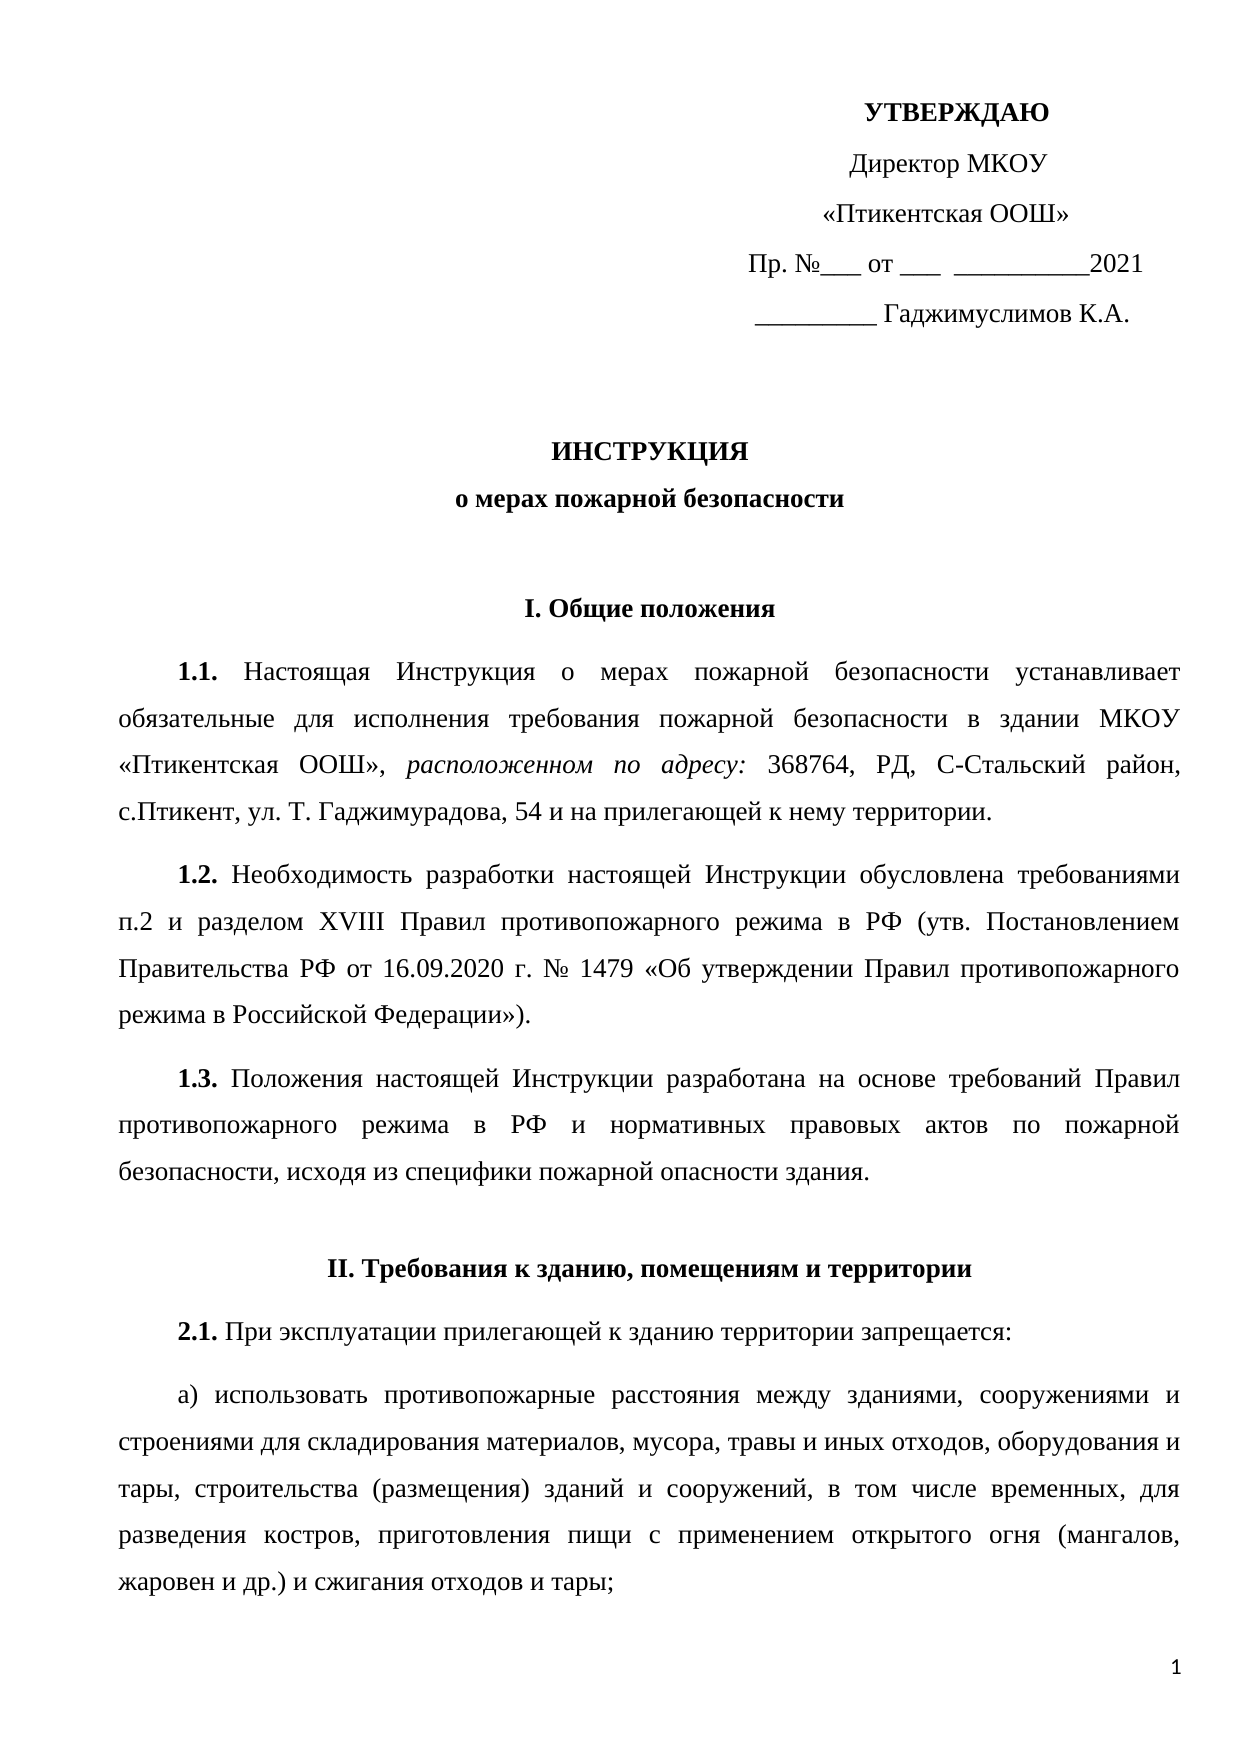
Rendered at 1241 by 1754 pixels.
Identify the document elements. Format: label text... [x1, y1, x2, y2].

text ИНСТРУКЦИЯ [118, 435, 1181, 466]
text 1.2. Необходимость разработки настоящей Инструкции обусловлена требованиями п.2 и разделом XVIII Правил противопожарного режима в РФ (утв. Постановлением Правительства РФ от 16.09.2020 г. № 1479 «Об утверждении Правил противопожарного режима в Российской Федерации»). [118, 859, 1181, 1030]
text II. Требования к зданию, помещениям и территории [118, 1252, 1181, 1283]
text 1.3. Положения настоящей Инструкции разработана на основе требований Правил противопожарного режима в РФ и нормативных правовых актов по пожарной безопасности, исходя из специфики пожарной опасности здания. [118, 1062, 1181, 1186]
text 2.1. При эксплуатации прилегающей к зданию территории запрещается: [118, 1315, 1181, 1346]
text I. Общие положения [118, 592, 1181, 623]
text о мерах пожарной безопасности [118, 482, 1181, 513]
text 1.1. Настоящая Инструкция о мерах пожарной безопасности устанавливает обязательные для исполнения требования пожарной безопасности в здании МКОУ «Птикентская ООШ», расположенном по адресу: 368764, РД, С-Стальский район, с.Птикент, ул. Т. Гаджимурадова, 54 и на прилегающей к нему территории. [118, 655, 1181, 826]
text а) использовать противопожарные расстояния между зданиями, сооружениями и строениями для складирования материалов, мусора, травы и иных отходов, оборудования и тары, строительства (размещения) зданий и сооружений, в том числе временных, для разведения костров, приготовления пищи с применением открытого огня (мангалов, жаровен и др.) и сжигания отходов и тары; [118, 1379, 1181, 1596]
